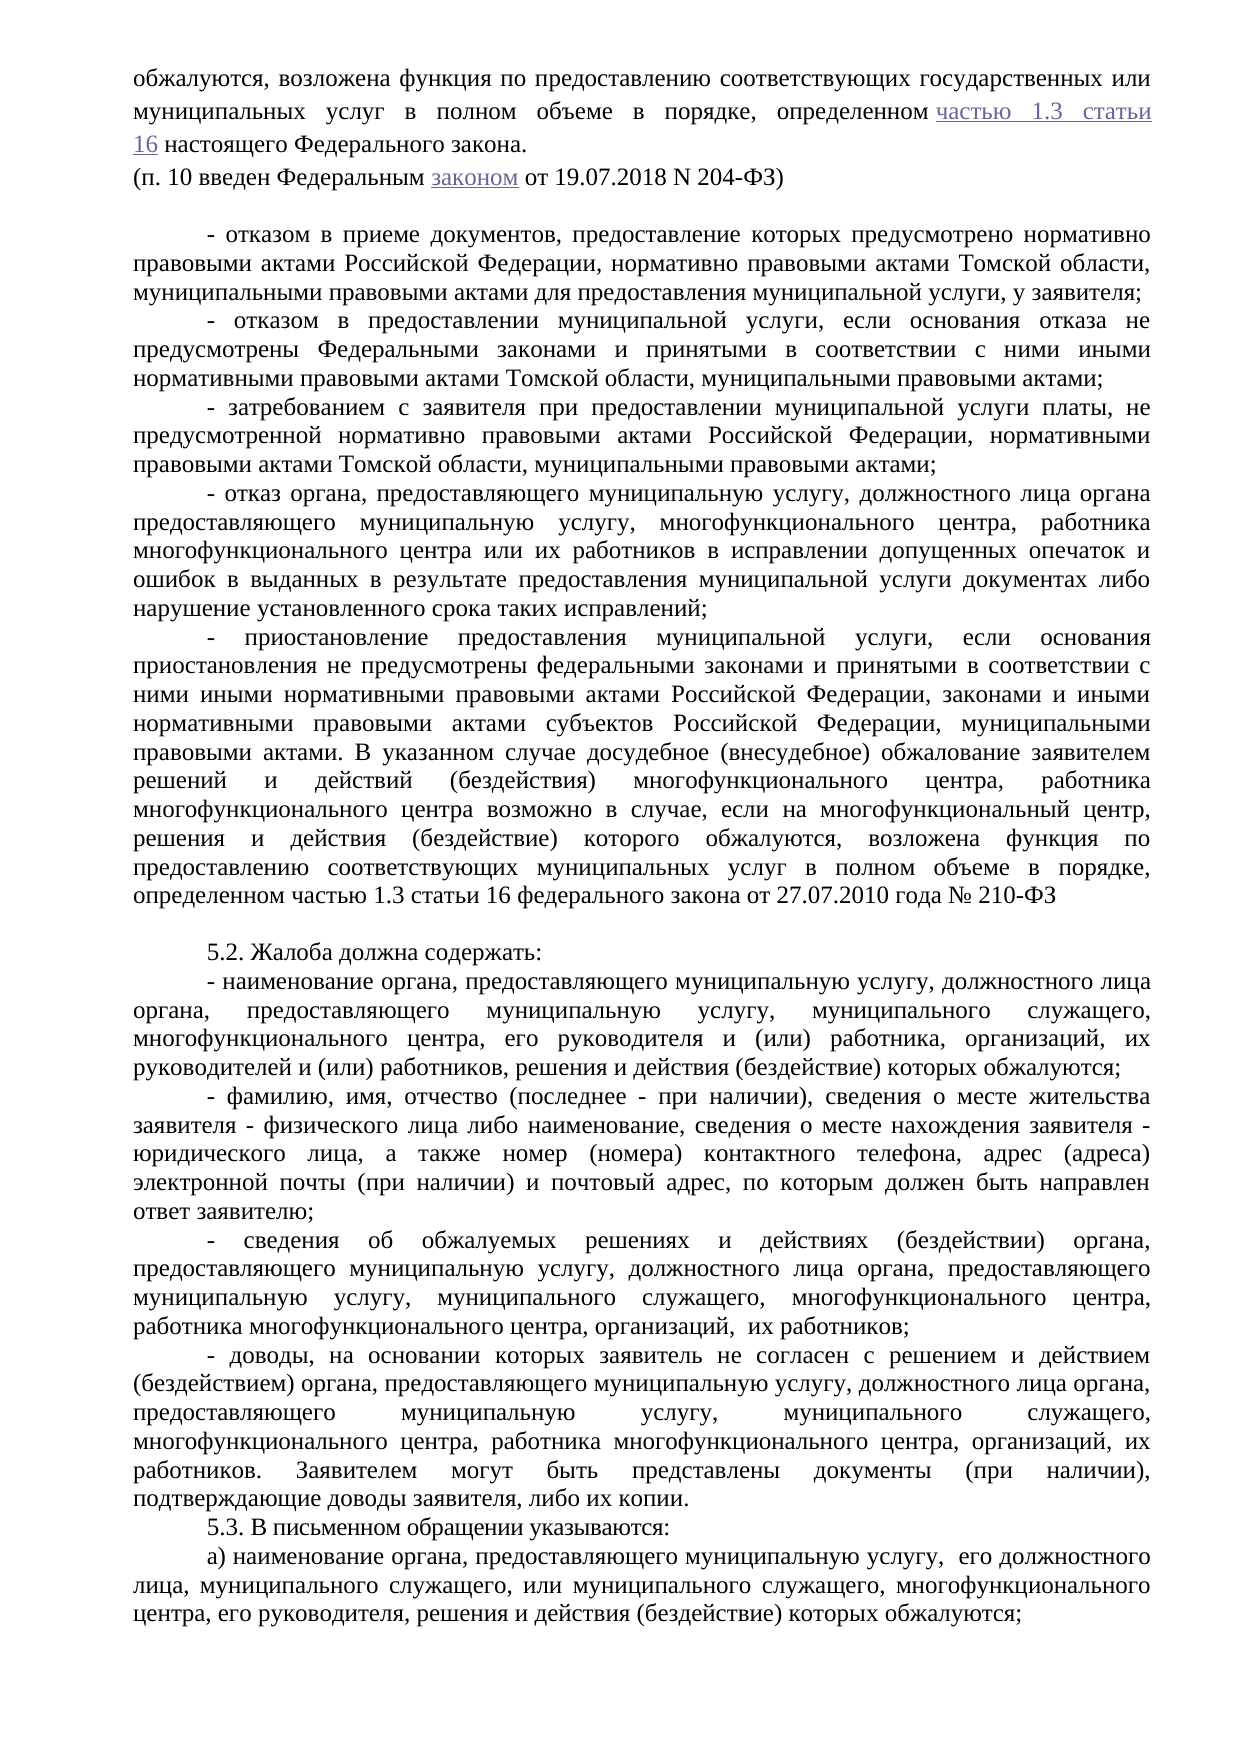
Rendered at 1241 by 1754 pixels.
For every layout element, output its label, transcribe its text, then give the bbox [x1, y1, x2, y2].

text - сведения об обжалуемых решениях и действиях (бездействии) органа, предоставляющего муниципальную услугу, должностного лица органа, предоставляющего муниципальную услугу, муниципального служащего, многофункционального центра, работника многофункционального центра, организаций, их работников; [133, 1225, 1152, 1340]
text а) наименование органа, предоставляющего муниципальную услугу, его должностного лица, муниципального служащего, или муниципального служащего, многофункционального центра, его руководителя, решения и действия (бездействие) которых обжалуются; [133, 1541, 1152, 1627]
text - отказом в предоставлении муниципальной услуги, если основания отказа не предусмотрены Федеральными законами и принятыми в соответствии с ними иными нормативными правовыми актами Томской области, муниципальными правовыми актами; [133, 305, 1152, 392]
text 5.2. Жалоба должна содержать: [133, 937, 1152, 966]
text - затребованием с заявителя при предоставлении муниципальной услуги платы, не предусмотренной нормативно правовыми актами Российской Федерации, нормативными правовыми актами Томской области, муниципальными правовыми актами; [133, 392, 1152, 478]
text (п. 10 введен Федеральным законом от 19.07.2018 N 204-ФЗ) [133, 158, 1152, 190]
text 5.3. В письменном обращении указываются: [133, 1512, 1152, 1541]
text - приостановление предоставления муниципальной услуги, если основания приостановления не предусмотрены федеральными законами и принятыми в соответствии с ними иными нормативными правовыми актами Российской Федерации, законами и иными нормативными правовыми актами субъектов Российской Федерации, муниципальными правовыми актами. В указанном случае досудебное (внесудебное) обжалование заявителем решений и действий (бездействия) многофункционального центра, работника многофункционального центра возможно в случае, если на многофункциональный центр, решения и действия (бездействие) которого обжалуются, возложена функция по предоставлению соответствующих муниципальных услуг в полном объеме в порядке, определенном частью 1.3 статьи 16 федерального закона от 27.07.2010 года № 210-ФЗ [133, 622, 1152, 909]
text - отказ органа, предоставляющего муниципальную услугу, должностного лица органа предоставляющего муниципальную услугу, многофункционального центра, работника многофункционального центра или их работников в исправлении допущенных опечаток и ошибок в выданных в результате предоставления муниципальной услуги документах либо нарушение установленного срока таких исправлений; [133, 478, 1152, 622]
text - фамилию, имя, отчество (последнее - при наличии), сведения о месте жительства заявителя - физического лица либо наименование, сведения о месте нахождения заявителя - юридического лица, а также номер (номера) контактного телефона, адрес (адреса) электронной почты (при наличии) и почтовый адрес, по которым должен быть направлен ответ заявителю; [133, 1081, 1152, 1225]
text - отказом в приеме документов, предоставление которых предусмотрено нормативно правовыми актами Российской Федерации, нормативно правовыми актами Томской области, муниципальными правовыми актами для предоставления муниципальной услуги, у заявителя; [133, 219, 1152, 305]
text - наименование органа, предоставляющего муниципальную услугу, должностного лица органа, предоставляющего муниципальную услугу, муниципального служащего, многофункционального центра, его руководителя и (или) работника, организаций, их руководителей и (или) работников, решения и действия (бездействие) которых обжалуются; [133, 966, 1152, 1081]
text - доводы, на основании которых заявитель не согласен с решением и действием (бездействием) органа, предоставляющего муниципальную услугу, должностного лица органа, предоставляющего муниципальную услугу, муниципального служащего, многофункционального центра, работника многофункционального центра, организаций, их работников. Заявителем могут быть представлены документы (при наличии), подтверждающие доводы заявителя, либо их копии. [133, 1340, 1152, 1512]
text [133, 59, 1152, 158]
